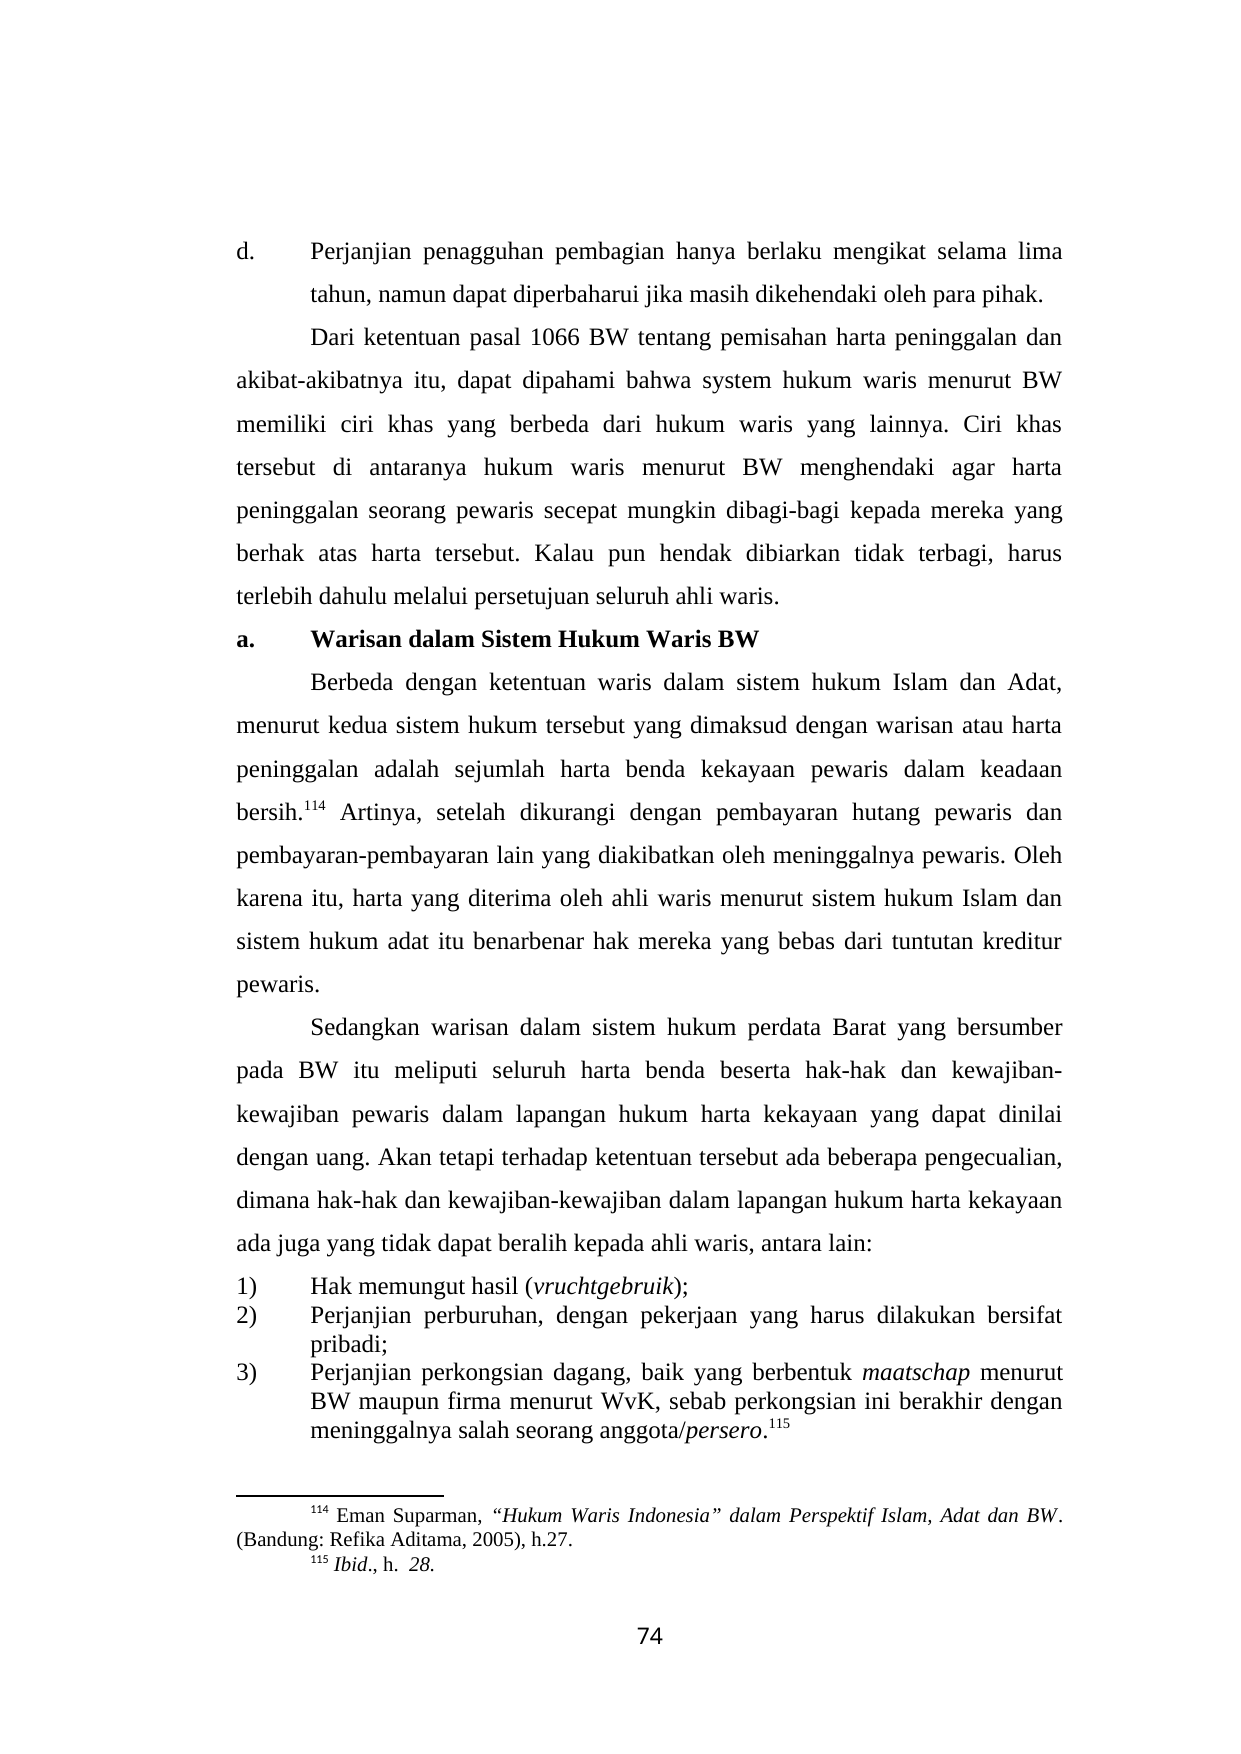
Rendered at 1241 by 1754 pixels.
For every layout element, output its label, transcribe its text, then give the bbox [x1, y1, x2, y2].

list Perjanjian perburuhan, dengan pekerjaan yang harus dilakukan bersifat pribadi; [236, 1300, 1063, 1357]
list Perjanjian perkongsian dagang, baik yang berbentuk maatschap menurut BW maupun firma menurut WvK, sebab perkongsian ini berakhir dengan meninggalnya salah seorang anggota/persero. [236, 1357, 1063, 1444]
list Warisan dalam Sistem Hukum Waris BW [236, 624, 1063, 653]
text Berbeda dengan ketentuan waris dalam sistem hukum Islam dan Adat, menurut kedua sistem hukum tersebut yang dimaksud dengan warisan atau harta peninggalan adalah sejumlah harta benda kekayaan pewaris dalam keadaan bersih. Artinya, setelah dikurangi dengan pembayaran hutang pewaris dan pembayaran-pembayaran lain yang diakibatkan oleh meninggalnya pewaris. Oleh karena itu, harta yang diterima oleh ahli waris menurut sistem hukum Islam dan sistem hukum adat itu benarbenar hak mereka yang bebas dari tuntutan kreditur pewaris. [236, 667, 1063, 998]
text Sedangkan warisan dalam sistem hukum perdata Barat yang bersumber pada BW itu meliputi seluruh harta benda beserta hak-hak dan kewajiban-kewajiban pewaris dalam lapangan hukum harta kekayaan yang dapat dinilai dengan uang. Akan tetapi terhadap ketentuan tersebut ada beberapa pengecualian, dimana hak-hak dan kewajiban-kewajiban dalam lapangan hukum harta kekayaan ada juga yang tidak dapat beralih kepada ahli waris, antara lain: [236, 1012, 1063, 1257]
list Perjanjian penagguhan pembagian hanya berlaku mengikat selama lima tahun, namun dapat diperbaharui jika masih dikehendaki oleh para pihak. [236, 236, 1063, 308]
list Hak memungut hasil (vruchtgebruik); [236, 1271, 1063, 1300]
text Dari ketentuan pasal 1066 BW tentang pemisahan harta peninggalan dan akibat-akibatnya itu, dapat dipahami bahwa system hukum waris menurut BW memiliki ciri khas yang berbeda dari hukum waris yang lainnya. Ciri khas tersebut di antaranya hukum waris menurut BW menghendaki agar harta peninggalan seorang pewaris secepat mungkin dibagi-bagi kepada mereka yang berhak atas harta tersebut. Kalau pun hendak dibiarkan tidak terbagi, harus terlebih dahulu melalui persetujuan seluruh ahli waris. [236, 322, 1063, 610]
